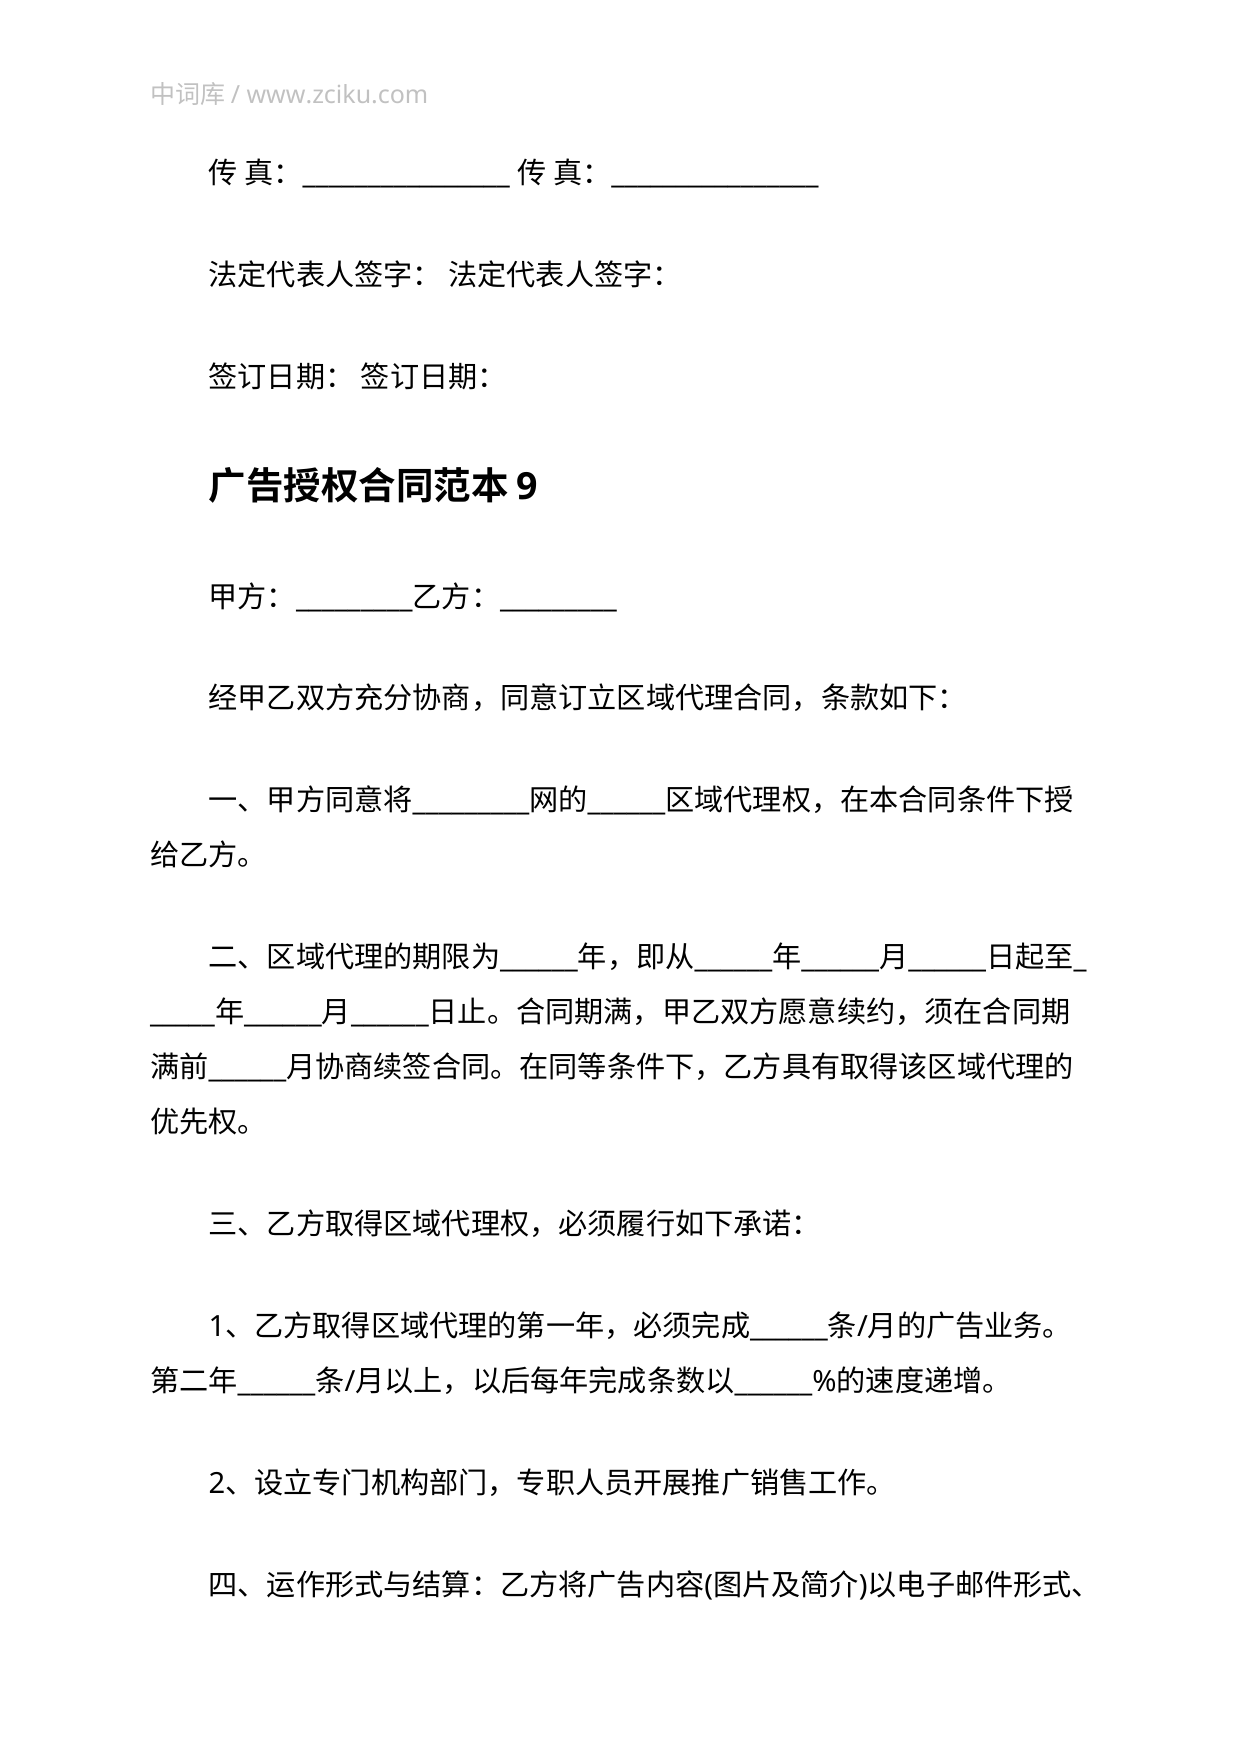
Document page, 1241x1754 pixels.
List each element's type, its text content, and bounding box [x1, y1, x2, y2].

text 二、区域代理的期限为______年，即从______年______月______日起至______年______月______日止。合同期满，甲乙双方愿意续约，须在合同期满前______月协商续签合同。在同等条件下，乙方具有取得该区域代理的优先权。 [150, 934, 1090, 1141]
text 1、乙方取得区域代理的第一年，必须完成______条/月的广告业务。第二年______条/月以上，以后每年完成条数以______%的速度递增。 [150, 1302, 1090, 1399]
text 2、设立专门机构部门，专职人员开展推广销售工作。 [150, 1459, 1090, 1502]
text 甲方：_________乙方：_________ [150, 573, 1090, 616]
text 法定代表人签字： 法定代表人签字： [150, 252, 1090, 294]
text 广告授权合同范本9 [150, 456, 1090, 510]
text 一、甲方同意将_________网的______区域代理权，在本合同条件下授给乙方。 [150, 777, 1090, 874]
text 经甲乙双方充分协商，同意订立区域代理合同，条款如下： [150, 675, 1090, 717]
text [150, 1561, 1090, 1603]
text 传 真：________________ 传 真：________________ [150, 150, 1090, 192]
text 签订日期： 签订日期： [150, 354, 1090, 396]
text 三、乙方取得区域代理权，必须履行如下承诺： [150, 1200, 1090, 1243]
